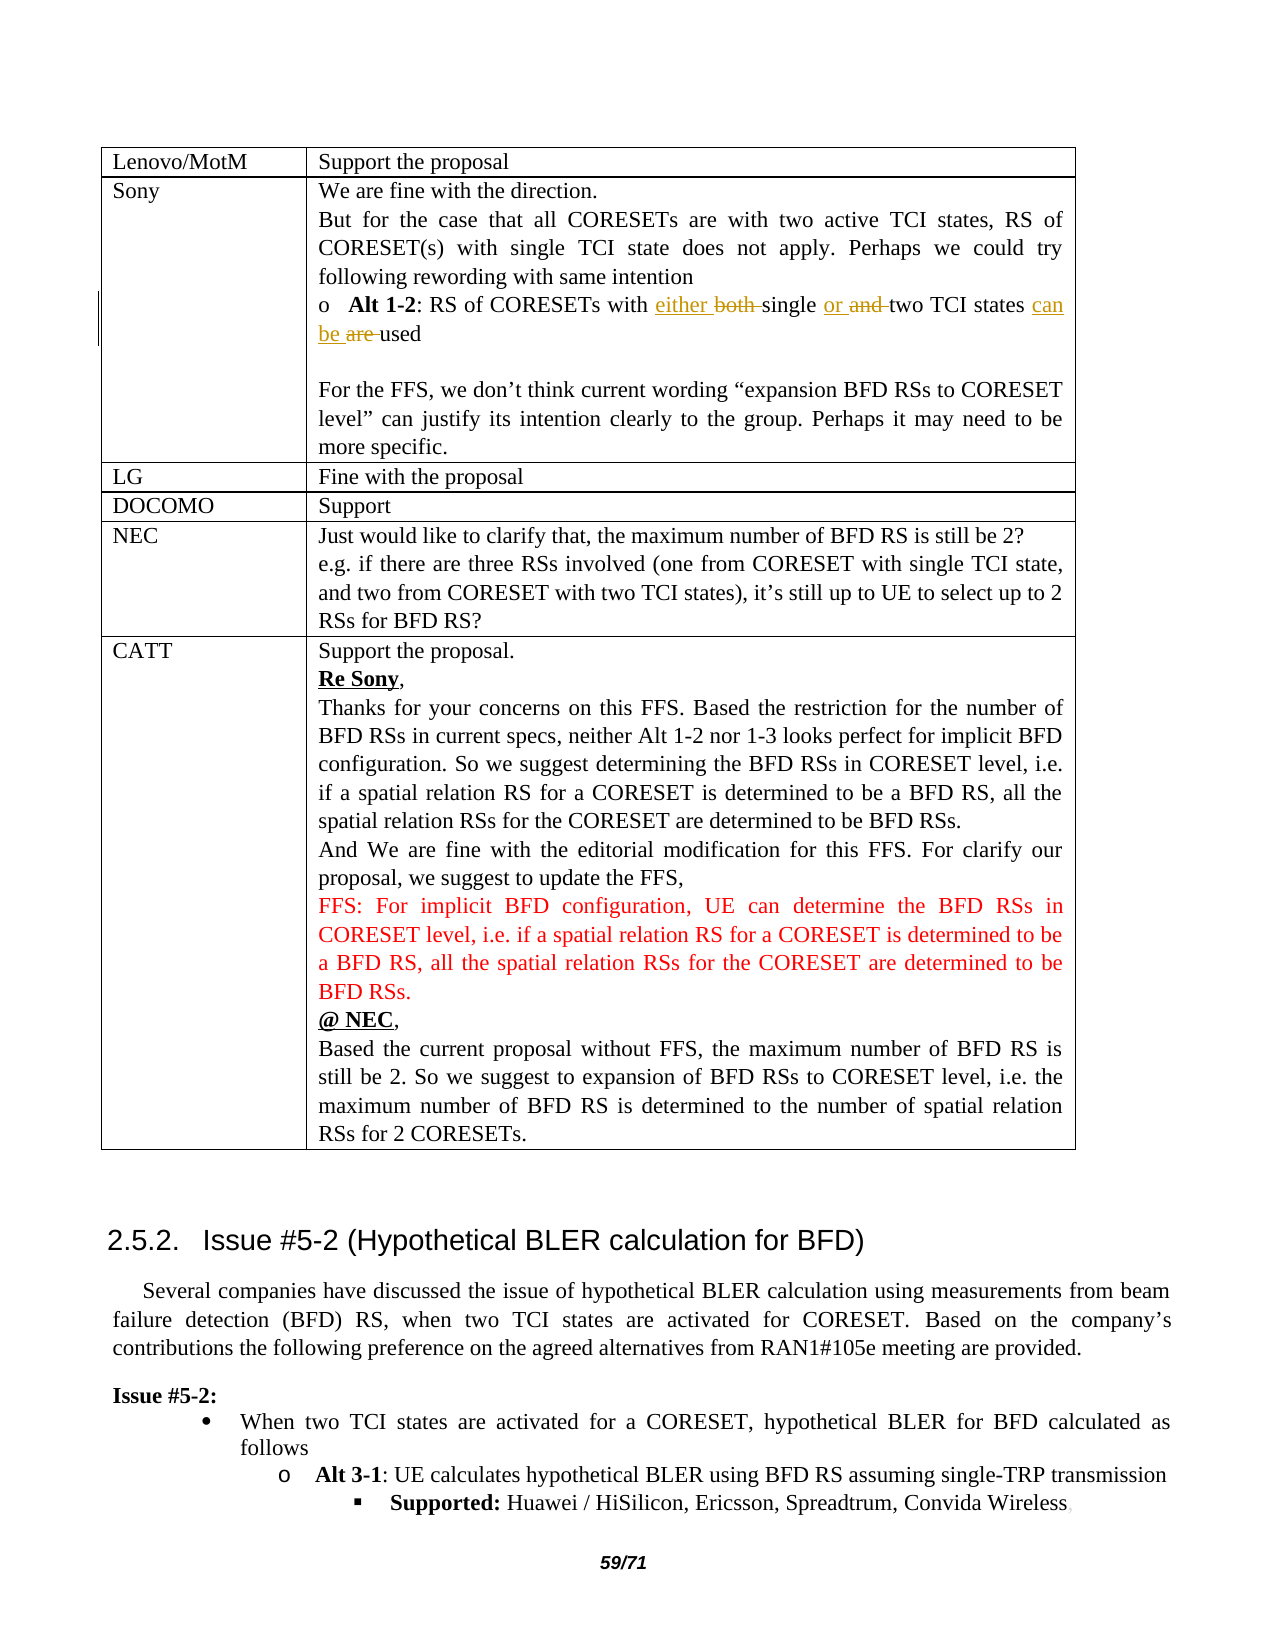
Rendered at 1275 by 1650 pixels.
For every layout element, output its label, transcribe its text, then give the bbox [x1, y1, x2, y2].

subtitle Issue #5-2 (Hypothetical BLER calculation for BFD) [107, 1223, 1172, 1256]
table_cell Fine with the proposal [307, 463, 1075, 491]
table_cell Just would like to clarify that, the maximum number of BFD RS is still be 2? e.g. if there are three RSs involved (one from CORESET with single TCI state, and two from CORESET with two TCI states), it’s still up to UE to select up to 2 RSs for BFD RS? [307, 522, 1075, 636]
table_cell Lenovo/MotM [102, 148, 306, 176]
text Several companies have discussed the issue of hypothetical BLER calculation using measurements from beam failure detection (BFD) RS, when two TCI states are activated for CORESET. Based on the company’s contributions the following preference on the agreed alternatives from RAN1#105e meeting are provided. [112, 1278, 1172, 1361]
table_cell CATT [102, 637, 306, 1148]
table_cell NEC [102, 522, 306, 636]
table_cell Sony [102, 178, 306, 462]
table_cell DOCOMO [102, 493, 306, 521]
table_cell We are fine with the direction. But for the case that all CORESETs are with two active TCI states, RS of CORESET(s) with single TCI state does not apply. Perhaps we could try following rewording with same intention o Alt 1-2: RS of CORESETs with single two TCI states used For the FFS, we don’t think current wording “expansion BFD RSs to CORESET level” can justify its intention clearly to the group. Perhaps it may need to be more specific. [307, 178, 1075, 462]
list When two TCI states are activated for a CORESET, hypothetical BLER for BFD calculated as follows [202, 1408, 1172, 1461]
table_cell LG [102, 463, 306, 491]
list Supported: Huawei / HiSilicon, Ericsson, Spreadtrum, Convida Wireless, [352, 1489, 1172, 1515]
table_cell Support the proposal [307, 148, 1075, 176]
list Alt 3-1: UE calculates hypothetical BLER using BFD RS assuming single-TRP transmission [277, 1461, 1172, 1489]
text Issue #5-2: [112, 1382, 1172, 1408]
table_cell Support the proposal. Re Sony, Thanks for your concerns on this FFS. Based the restriction for the number of BFD RSs in current specs, neither Alt 1-2 nor 1-3 looks perfect for implicit BFD configuration. So we suggest determining the BFD RSs in CORESET level, i.e. if a spatial relation RS for a CORESET is determined to be a BFD RS, all the spatial relation RSs for the CORESET are determined to be BFD RSs. And We are fine with the editorial modification for this FFS. For clarify our proposal, we suggest to update the FFS, FFS: For implicit BFD configuration, UE can determine the BFD RSs in CORESET level, i.e. if a spatial relation RS for a CORESET is determined to be a BFD RS, all the spatial relation RSs for the CORESET are determined to be BFD RSs. @ NEC, Based the current proposal without FFS, the maximum number of BFD RS is still be 2. So we suggest to expansion of BFD RSs to CORESET level, i.e. the maximum number of BFD RS is determined to the number of spatial relation RSs for 2 CORESETs. [307, 637, 1075, 1148]
table_cell Support [307, 493, 1075, 521]
